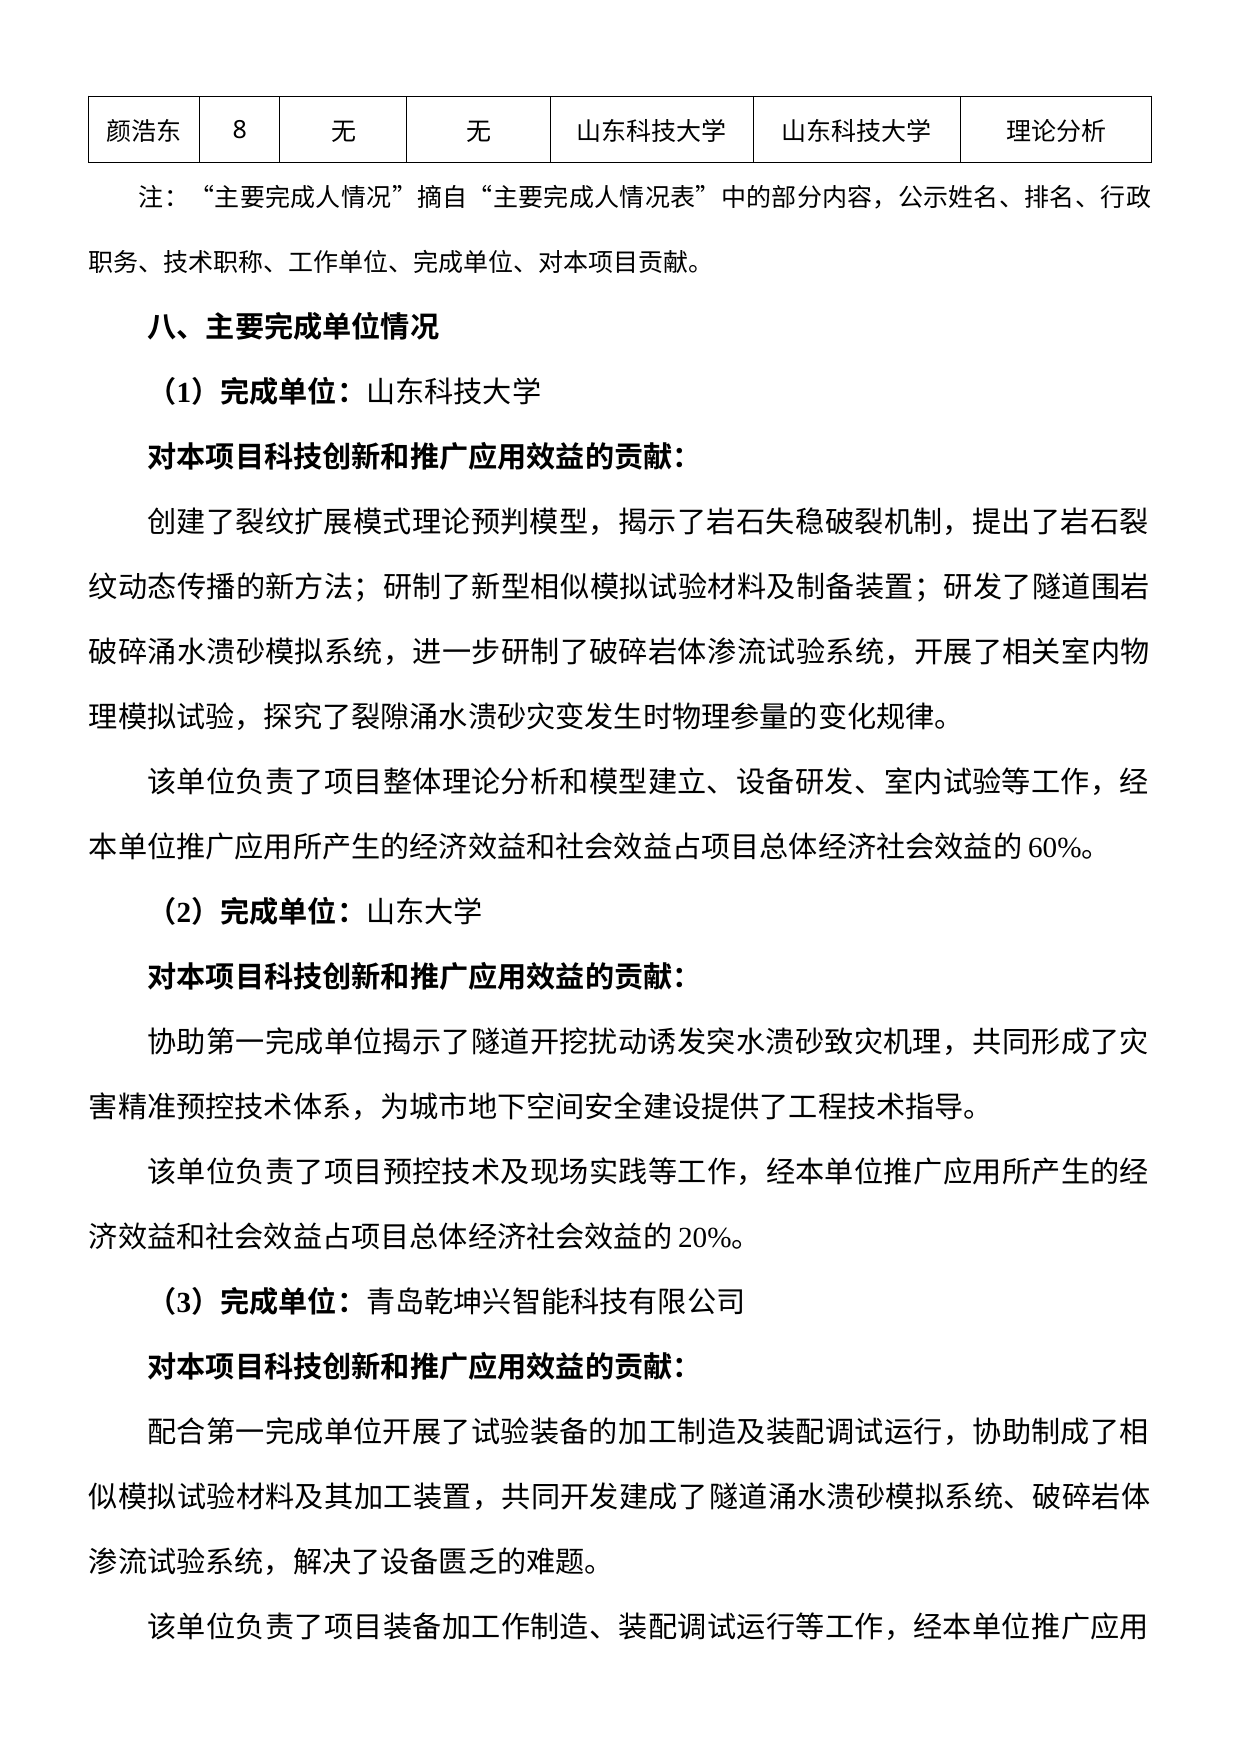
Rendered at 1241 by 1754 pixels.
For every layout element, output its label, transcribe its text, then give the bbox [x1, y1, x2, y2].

text 该单位负责了项目预控技术及现场实践等工作，经本单位推广应用所产生的经济效益和社会效益占项目总体经济社会效益的20%。 [89, 1138, 1152, 1268]
table_cell 无 [280, 97, 406, 162]
text 对本项目科技创新和推广应用效益的贡献： [89, 1333, 1152, 1398]
text 八、主要完成单位情况 [89, 293, 1152, 358]
text （2）完成单位：山东大学 [89, 878, 1152, 943]
text 创建了裂纹扩展模式理论预判模型，揭示了岩石失稳破裂机制，提出了岩石裂纹动态传播的新方法；研制了新型相似模拟试验材料及制备装置；研发了隧道围岩破碎涌水溃砂模拟系统，进一步研制了破碎岩体渗流试验系统，开展了相关室内物理模拟试验，探究了裂隙涌水溃砂灾变发生时物理参量的变化规律。 [89, 488, 1152, 748]
text 配合第一完成单位开展了试验装备的加工制造及装配调试运行，协助制成了相似模拟试验材料及其加工装置，共同开发建成了隧道涌水溃砂模拟系统、破碎岩体渗流试验系统，解决了设备匮乏的难题。 [89, 1398, 1152, 1593]
table_cell 山东科技大学 [754, 97, 960, 162]
table_cell 颜浩东 [89, 97, 199, 162]
text （1）完成单位：山东科技大学 [89, 358, 1152, 423]
table_cell 山东科技大学 [551, 97, 753, 162]
text 该单位负责了项目整体理论分析和模型建立、设备研发、室内试验等工作，经本单位推广应用所产生的经济效益和社会效益占项目总体经济社会效益的60%。 [89, 748, 1152, 878]
table_cell 8 [200, 97, 279, 162]
text 对本项目科技创新和推广应用效益的贡献： [89, 943, 1152, 1008]
text 注：“主要完成人情况”摘自“主要完成人情况表”中的部分内容，公示姓名、排名、行政职务、技术职称、工作单位、完成单位、对本项目贡献。 [89, 163, 1152, 293]
text （3）完成单位：青岛乾坤兴智能科技有限公司 [89, 1268, 1152, 1333]
text 协助第一完成单位揭示了隧道开挖扰动诱发突水溃砂致灾机理，共同形成了灾害精准预控技术体系，为城市地下空间安全建设提供了工程技术指导。 [89, 1008, 1152, 1138]
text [89, 1593, 1152, 1658]
table_cell 无 [407, 97, 550, 162]
table_cell 理论分析 [961, 97, 1151, 162]
text 对本项目科技创新和推广应用效益的贡献： [89, 423, 1152, 488]
